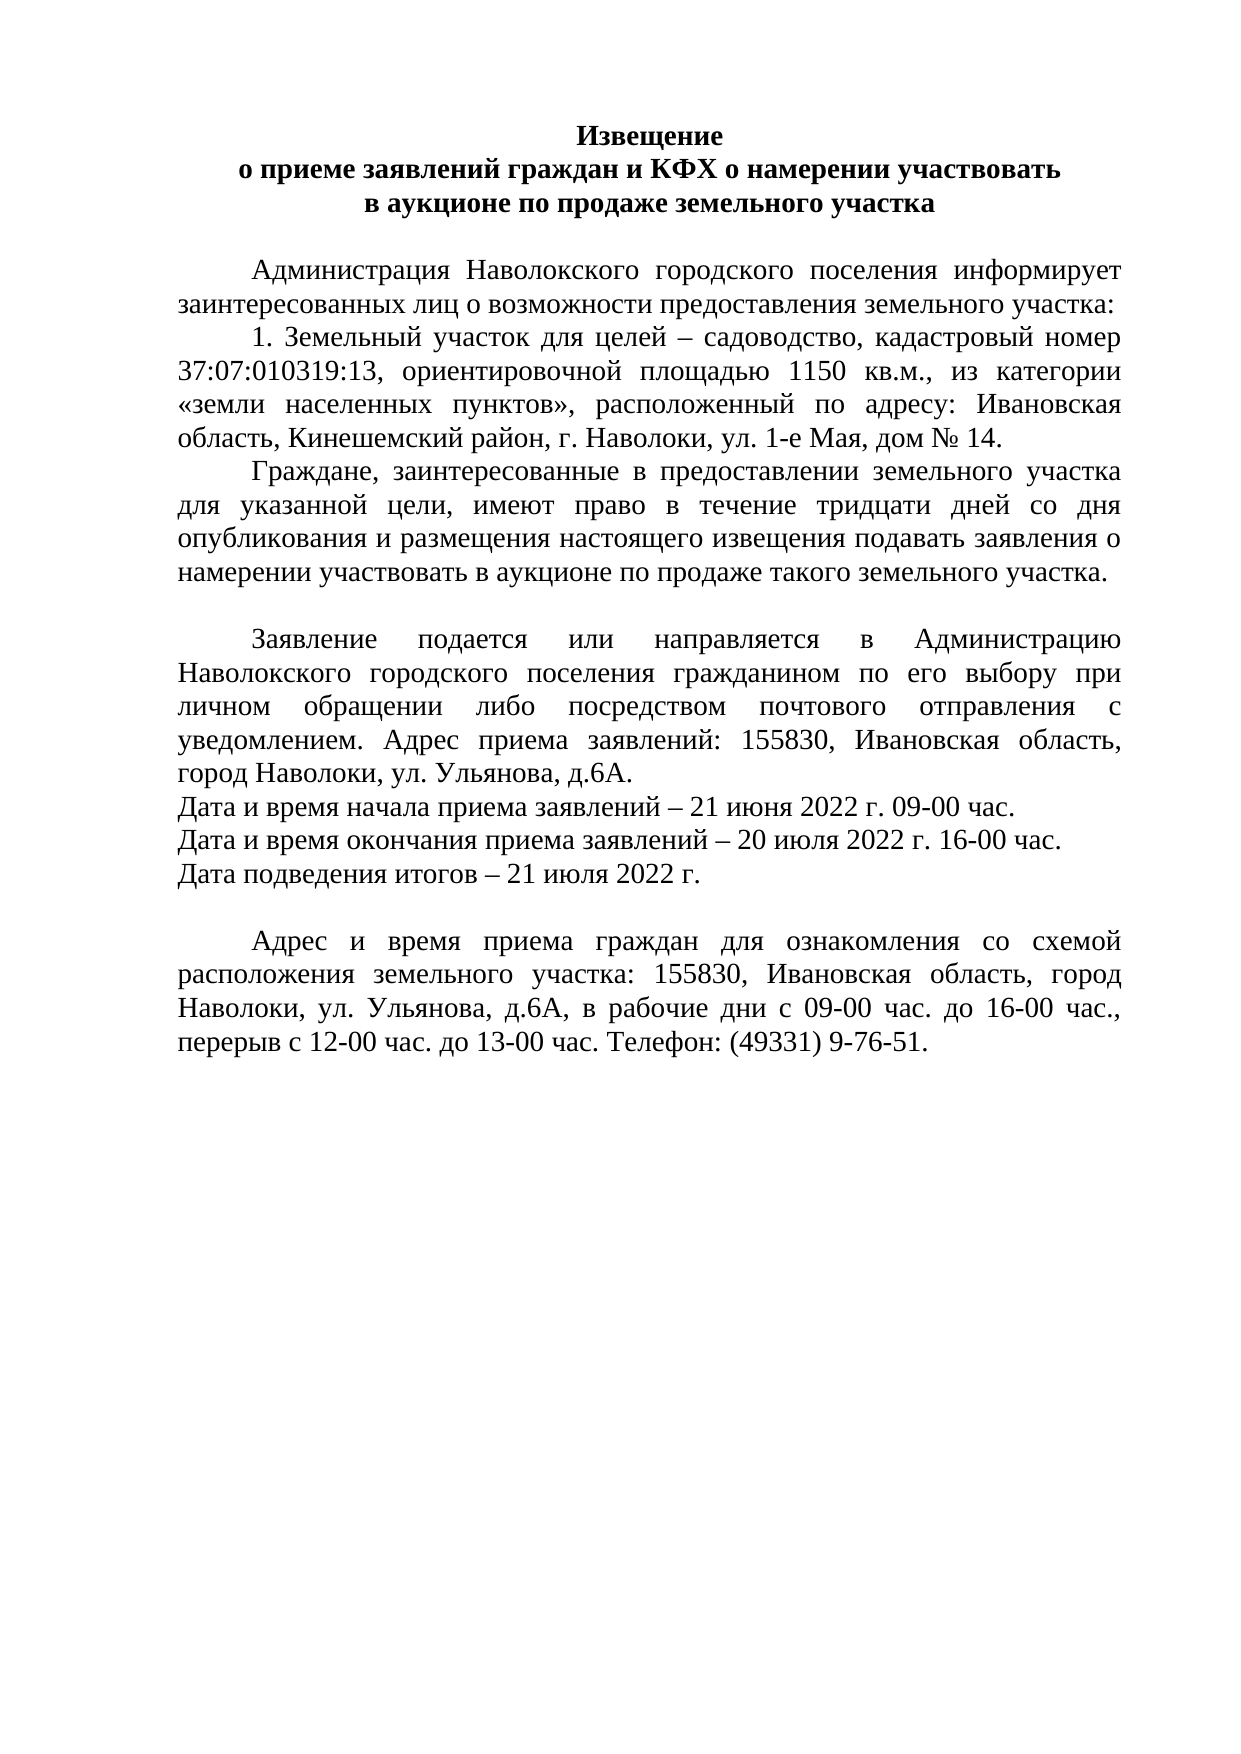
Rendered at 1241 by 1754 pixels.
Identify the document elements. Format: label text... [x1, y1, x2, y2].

text Дата и время окончания приема заявлений – 20 июля 2022 г. 16-00 час. [177, 822, 1122, 856]
text о приеме заявлений граждан и КФХ о намерении участвовать [177, 152, 1122, 185]
text Извещение [177, 118, 1122, 152]
text 1. Земельный участок для целей – садоводство, кадастровый номер 37:07:010319:13, ориентировочной площадью 1150 кв.м., из категории «земли населенных пунктов», расположенный по адресу: Ивановская область, Кинешемский район, г. Наволоки, ул. 1-е Мая, дом № 14. [177, 319, 1122, 453]
text Адрес и время приема граждан для ознакомления со схемой расположения земельного участка: 155830, Ивановская область, город Наволоки, ул. Ульянова, д.6А, в рабочие дни с 09-00 час. до 16-00 час., перерыв с 12-00 час. до 13-00 час. Телефон: (49331) 9-76-51. [177, 923, 1122, 1057]
text Дата и время начала приема заявлений – 21 июня 2022 г. 09-00 час. [177, 789, 1122, 822]
text Заявление подается или направляется в Администрацию Наволокского городского поселения гражданином по его выбору при личном обращении либо посредством почтового отправления с уведомлением. Адрес приема заявлений: 155830, Ивановская область, город Наволоки, ул. Ульянова, д.6А. [177, 621, 1122, 789]
text Дата подведения итогов – 21 июля 2022 г. [177, 856, 1122, 889]
text Граждане, заинтересованные в предоставлении земельного участка для указанной цели, имеют право в течение тридцати дней со дня опубликования и размещения настоящего извещения подавать заявления о намерении участвовать в аукционе по продаже такого земельного участка. [177, 453, 1122, 588]
text в аукционе по продаже земельного участка [177, 185, 1122, 219]
text Администрация Наволокского городского поселения информирует заинтересованных лиц о возможности предоставления земельного участка: [177, 252, 1122, 319]
